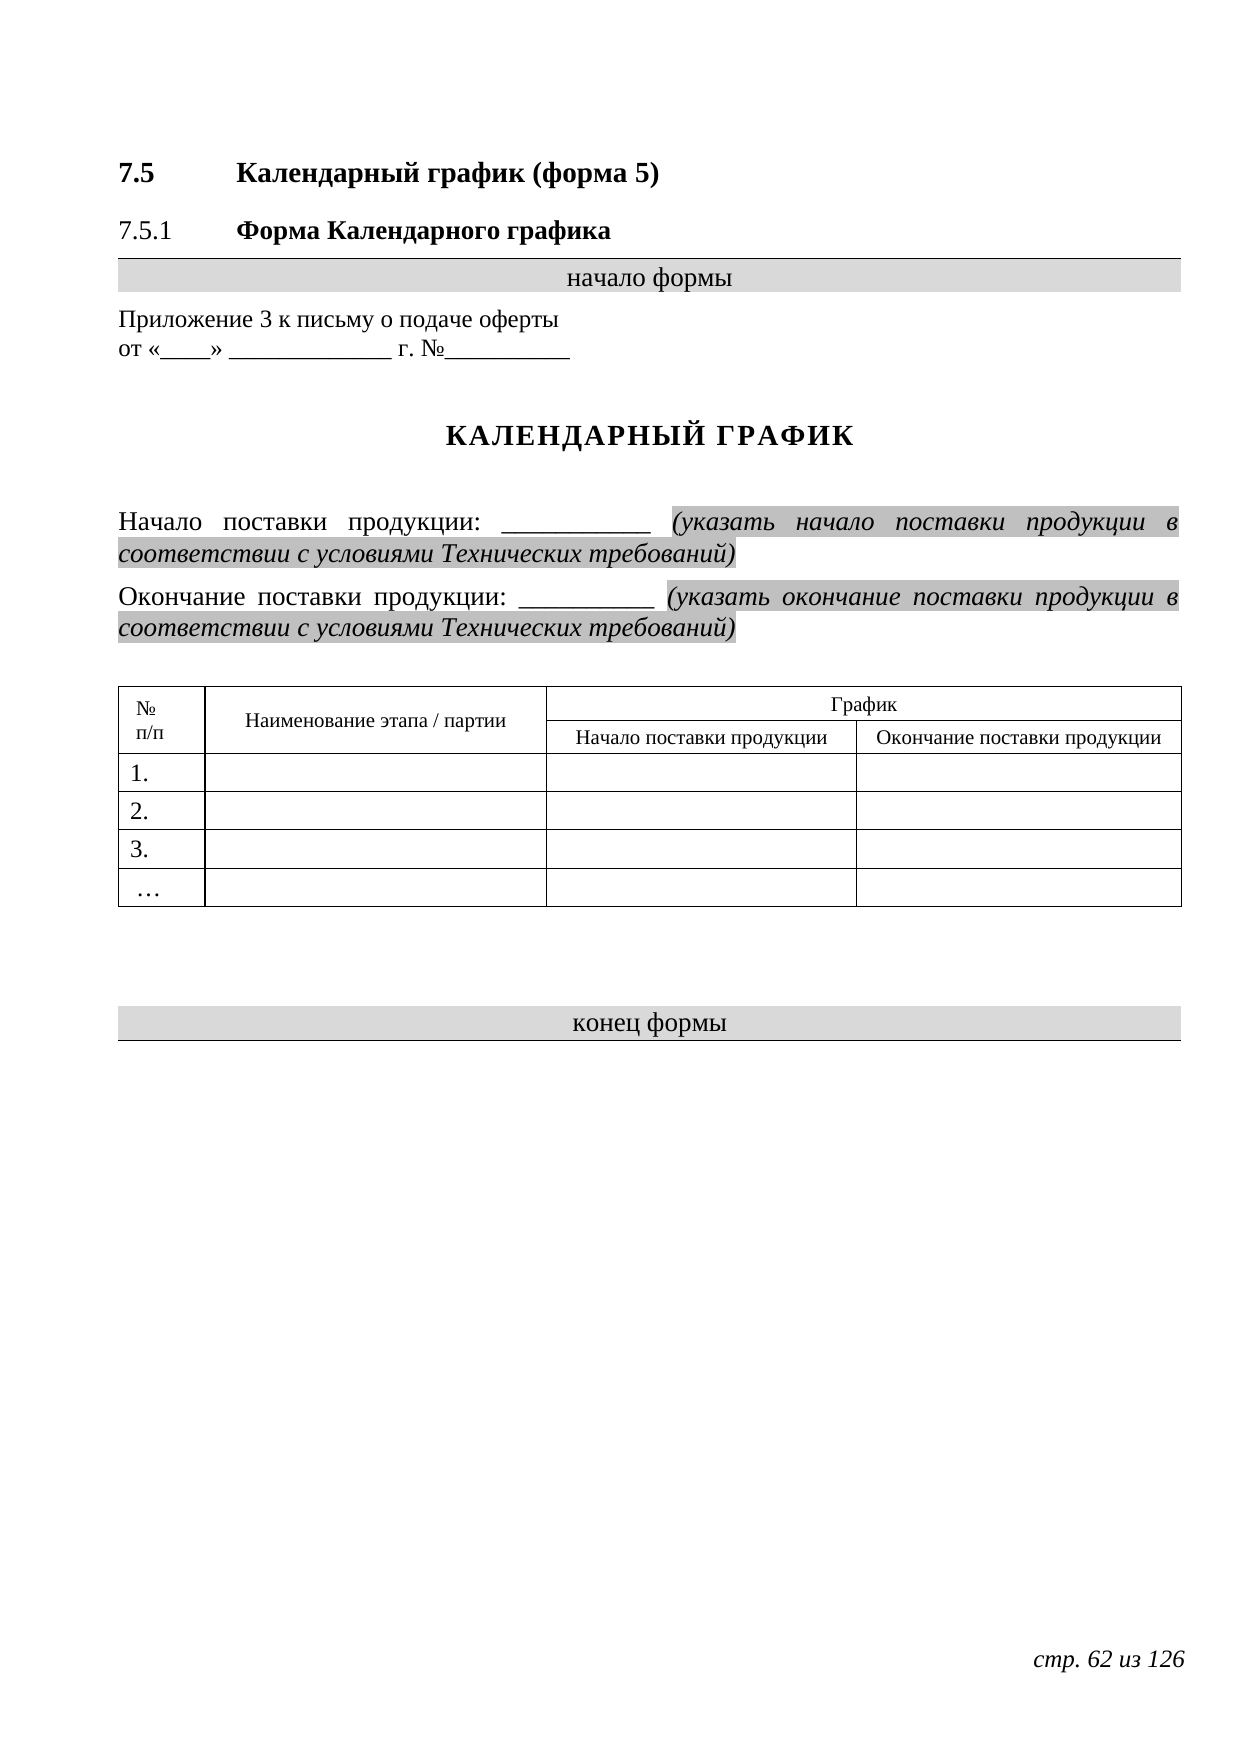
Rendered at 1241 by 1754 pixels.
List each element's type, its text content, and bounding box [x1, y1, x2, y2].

table_cell [206, 792, 546, 829]
table_cell [857, 754, 1181, 791]
table_cell [119, 754, 204, 791]
table_cell [547, 869, 856, 906]
table_cell [547, 792, 856, 829]
table_cell [857, 792, 1181, 829]
text Начало поставки продукции: ___________ (указать начало поставки продукции в соответствии с условиями Технических требований) [118, 506, 672, 537]
table_header Наименование этапа / партии [206, 687, 546, 753]
table_cell [857, 830, 1181, 867]
text Начало поставки продукции: ___________ (указать начало поставки продукции в соответствии с условиями Технических требований) [736, 506, 1181, 568]
table_cell [119, 792, 204, 829]
table_cell [547, 754, 856, 791]
text Окончание поставки продукции: __________ (указать окончание поставки продукции в соответствии с условиями Технических требований) [736, 580, 1181, 643]
text конец формы [118, 1006, 1181, 1040]
table_cell Начало поставки продукции [547, 721, 856, 753]
table_cell Окончание поставки продукции [857, 721, 1181, 753]
table_header График [547, 687, 1181, 720]
table_cell [857, 869, 1181, 906]
table_cell [206, 869, 546, 906]
table_cell … [119, 869, 204, 906]
table_cell [206, 754, 546, 791]
subtitle Календарный график (форма 5) [118, 156, 1181, 189]
text Окончание поставки продукции: __________ (указать окончание поставки продукции в соответствии с условиями Технических требований) [118, 580, 667, 611]
text Приложение 3 к письму о подаче оферты от «____» _____________ г. №__________ [118, 304, 1181, 362]
table_header № п/п [119, 687, 204, 753]
text начало формы [118, 259, 1181, 292]
text Форма Календарного графика [118, 214, 1181, 245]
text Календарный график [118, 418, 1181, 452]
table_cell [119, 830, 204, 867]
table_cell [206, 830, 546, 867]
table_cell [547, 830, 856, 867]
